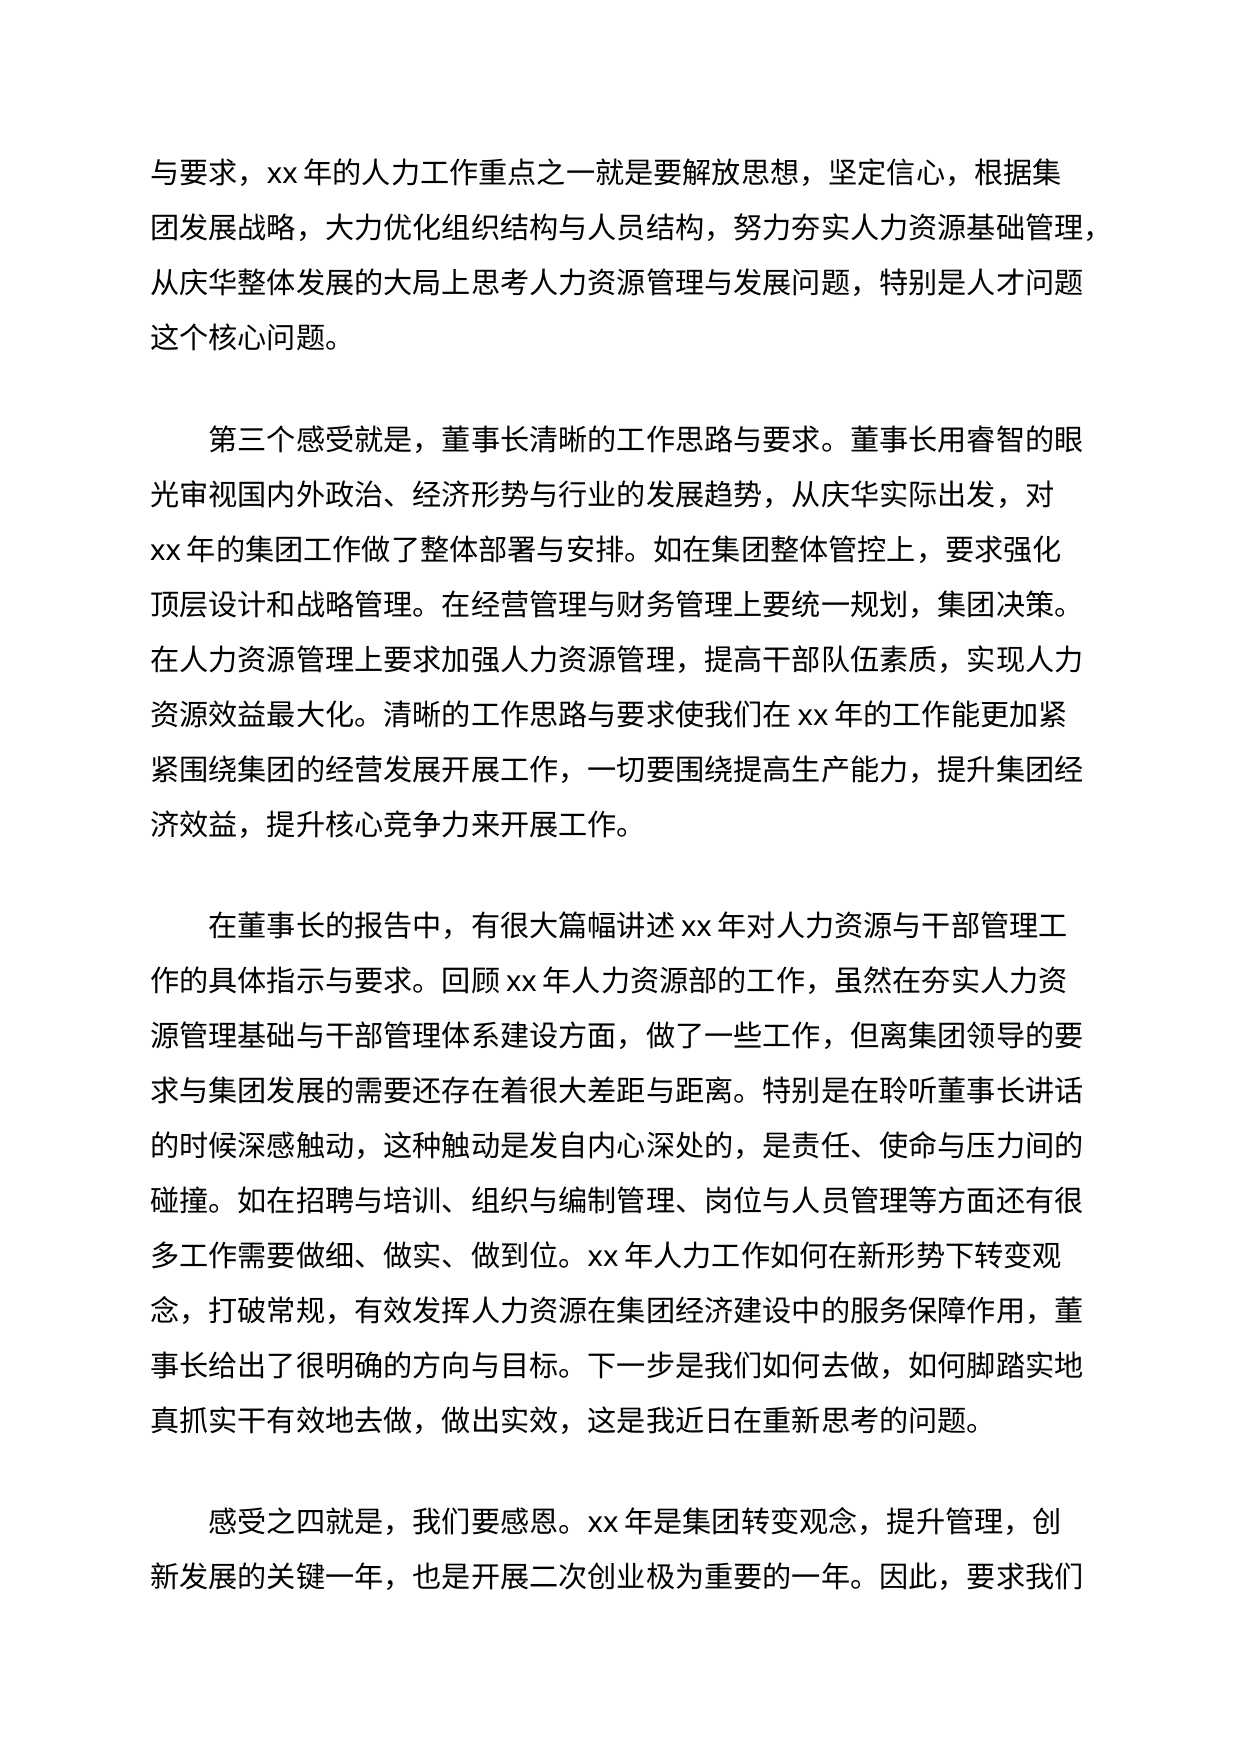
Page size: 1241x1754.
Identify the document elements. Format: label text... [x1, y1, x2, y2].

text 在董事长的报告中，有很大篇幅讲述xx年对人力资源与干部管理工作的具体指示与要求。回顾xx年人力资源部的工作，虽然在夯实人力资源管理基础与干部管理体系建设方面，做了一些工作，但离集团领导的要求与集团发展的需要还存在着很大差距与距离。特别是在聆听董事长讲话的时候深感触动，这种触动是发自内心深处的，是责任、使命与压力间的碰撞。如在招聘与培训、组织与编制管理、岗位与人员管理等方面还有很多工作需要做细、做实、做到位。xx年人力工作如何在新形势下转变观念，打破常规，有效发挥人力资源在集团经济建设中的服务保障作用，董事长给出了很明确的方向与目标。下一步是我们如何去做，如何脚踏实地真抓实干有效地去做，做出实效，这是我近日在重新思考的问题。 [150, 903, 1090, 1439]
text 第三个感受就是，董事长清晰的工作思路与要求。董事长用睿智的眼光审视国内外政治、经济形势与行业的发展趋势，从庆华实际出发，对xx年的集团工作做了整体部署与安排。如在集团整体管控上，要求强化顶层设计和战略管理。在经营管理与财务管理上要统一规划，集团决策。在人力资源管理上要求加强人力资源管理，提高干部队伍素质，实现人力资源效益最大化。清晰的工作思路与要求使我们在xx年的工作能更加紧紧围绕集团的经营发展开展工作，一切要围绕提高生产能力，提升集团经济效益，提升核心竞争力来开展工作。 [150, 417, 1090, 843]
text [150, 150, 1090, 357]
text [150, 1499, 1090, 1596]
